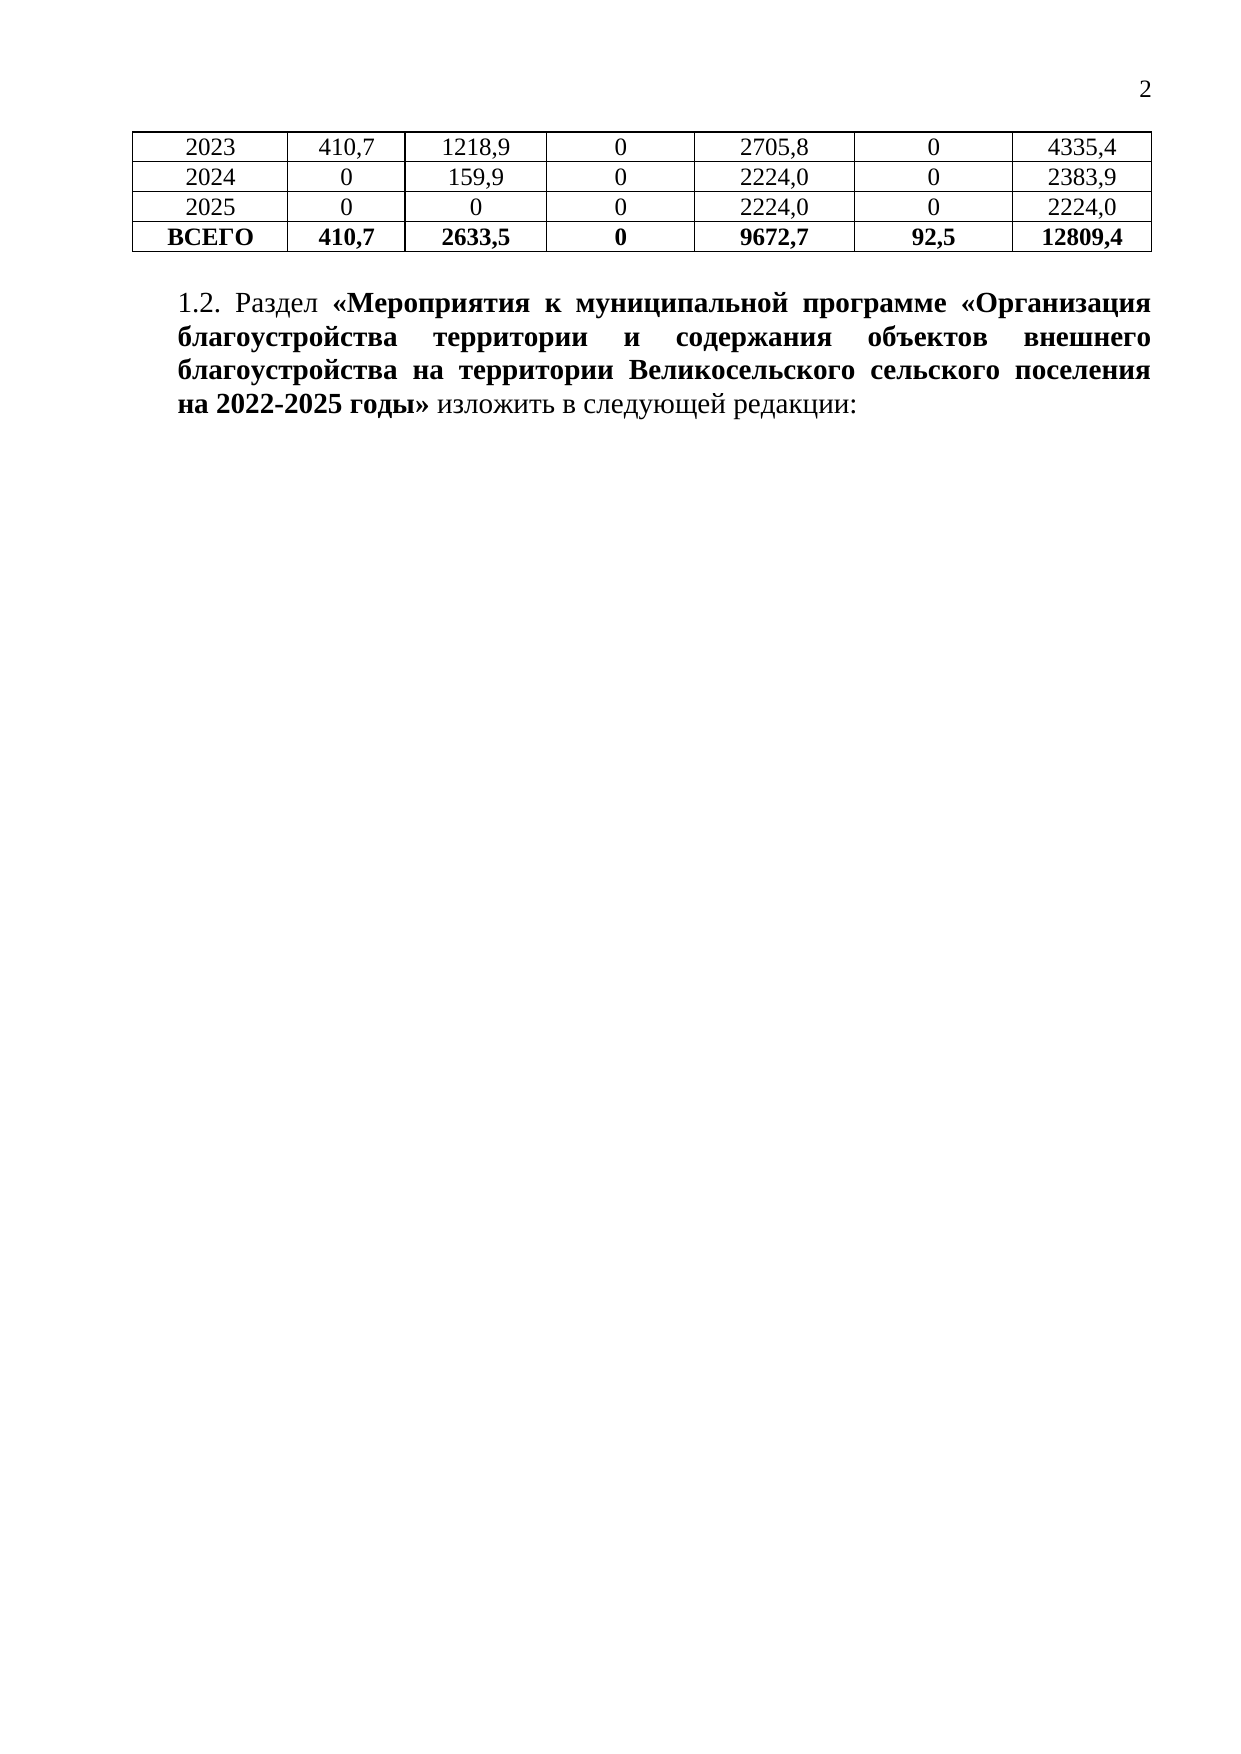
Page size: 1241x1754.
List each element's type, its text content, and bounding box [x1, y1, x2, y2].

text 1.2. Раздел «Мероприятия к муниципальной программе «Организация благоустройства территории и содержания объектов внешнего благоустройства на территории Великосельского сельского поселения на 2022-2025 годы» изложить в следующей редакции: [177, 285, 1152, 419]
